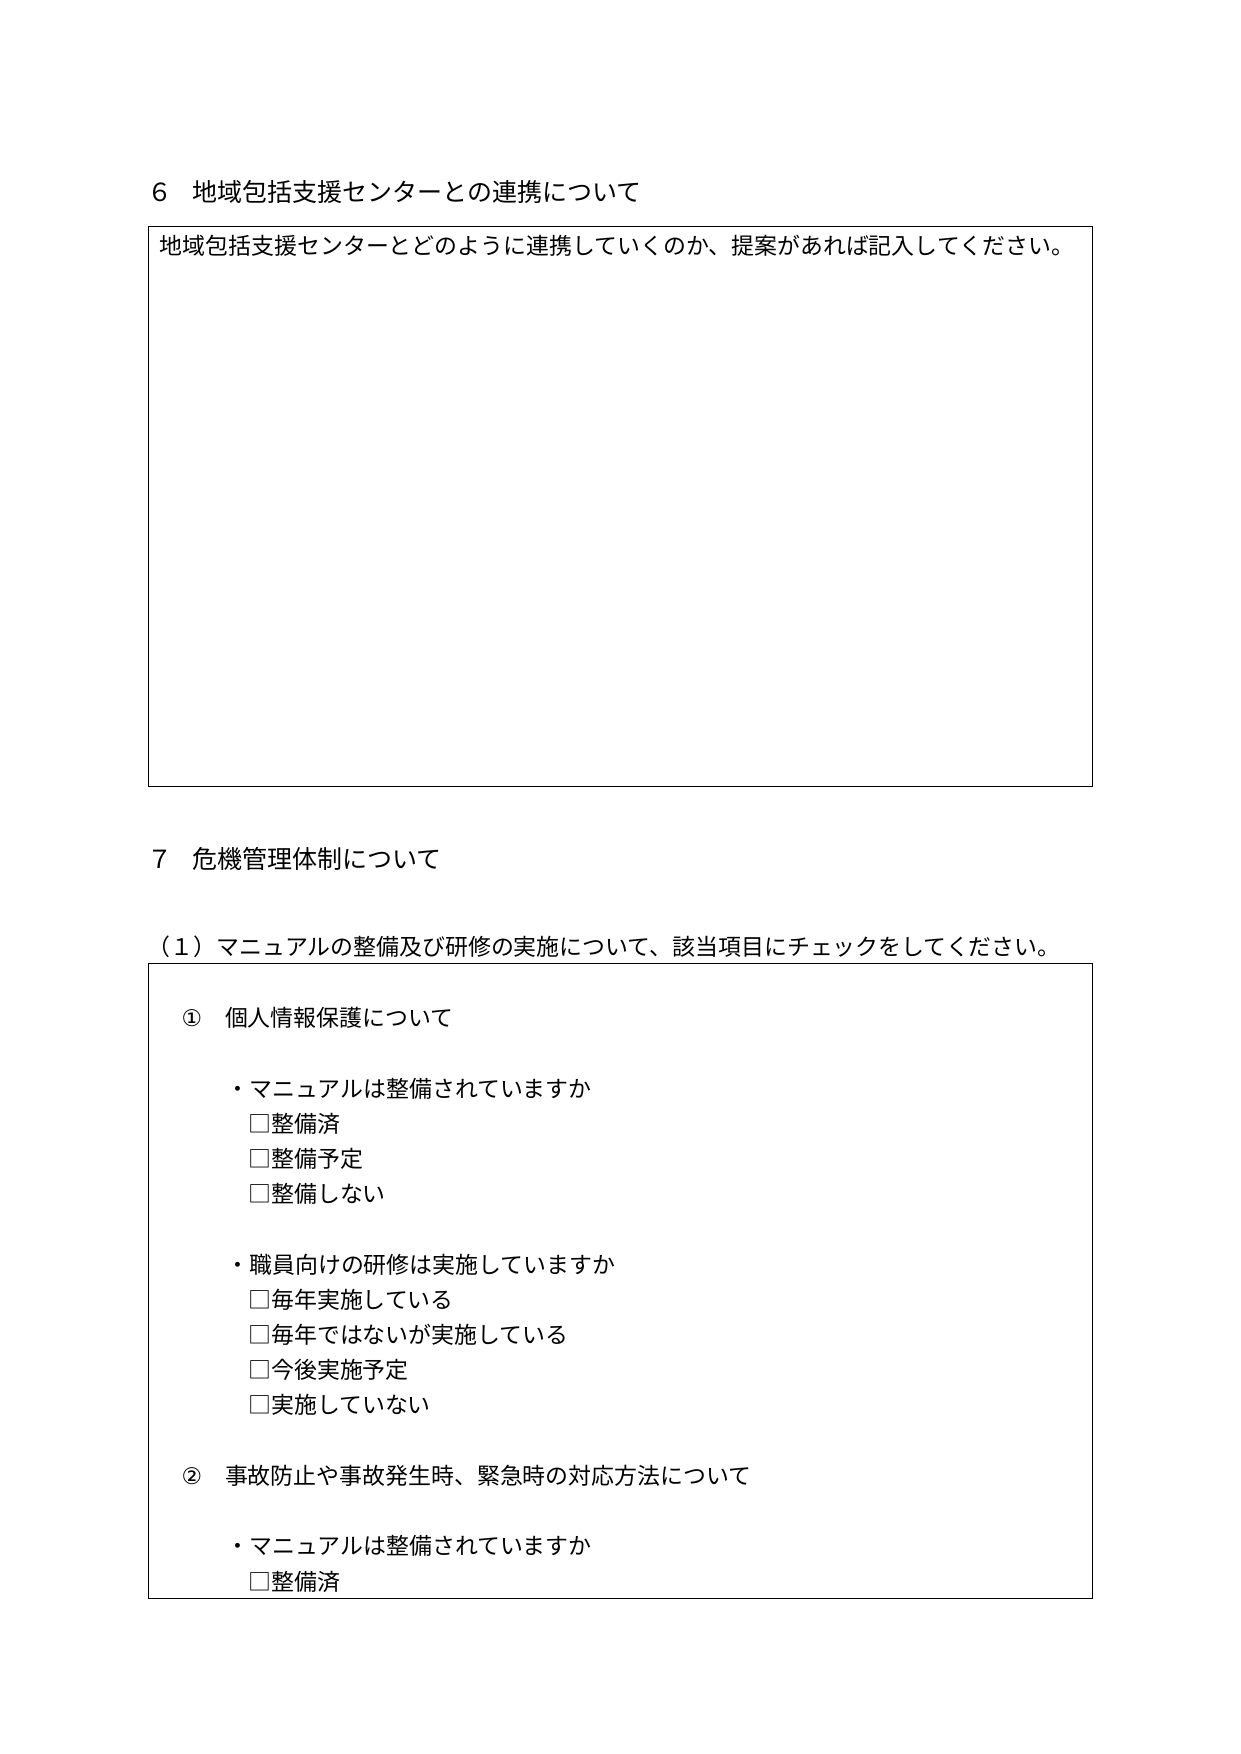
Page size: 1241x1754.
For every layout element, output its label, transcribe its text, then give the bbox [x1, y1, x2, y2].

subtitle 地域包括支援センターとの連携について [148, 155, 1092, 226]
table_header 地域包括支援センターとどのように連携していくのか、提案があれば記入してください。 [149, 227, 1092, 786]
subtitle 危機管理体制について [148, 822, 1092, 892]
text （１）マニュアルの整備及び研修の実施について、該当項目にチェックをしてください。 [148, 928, 1092, 963]
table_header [149, 964, 1092, 1598]
